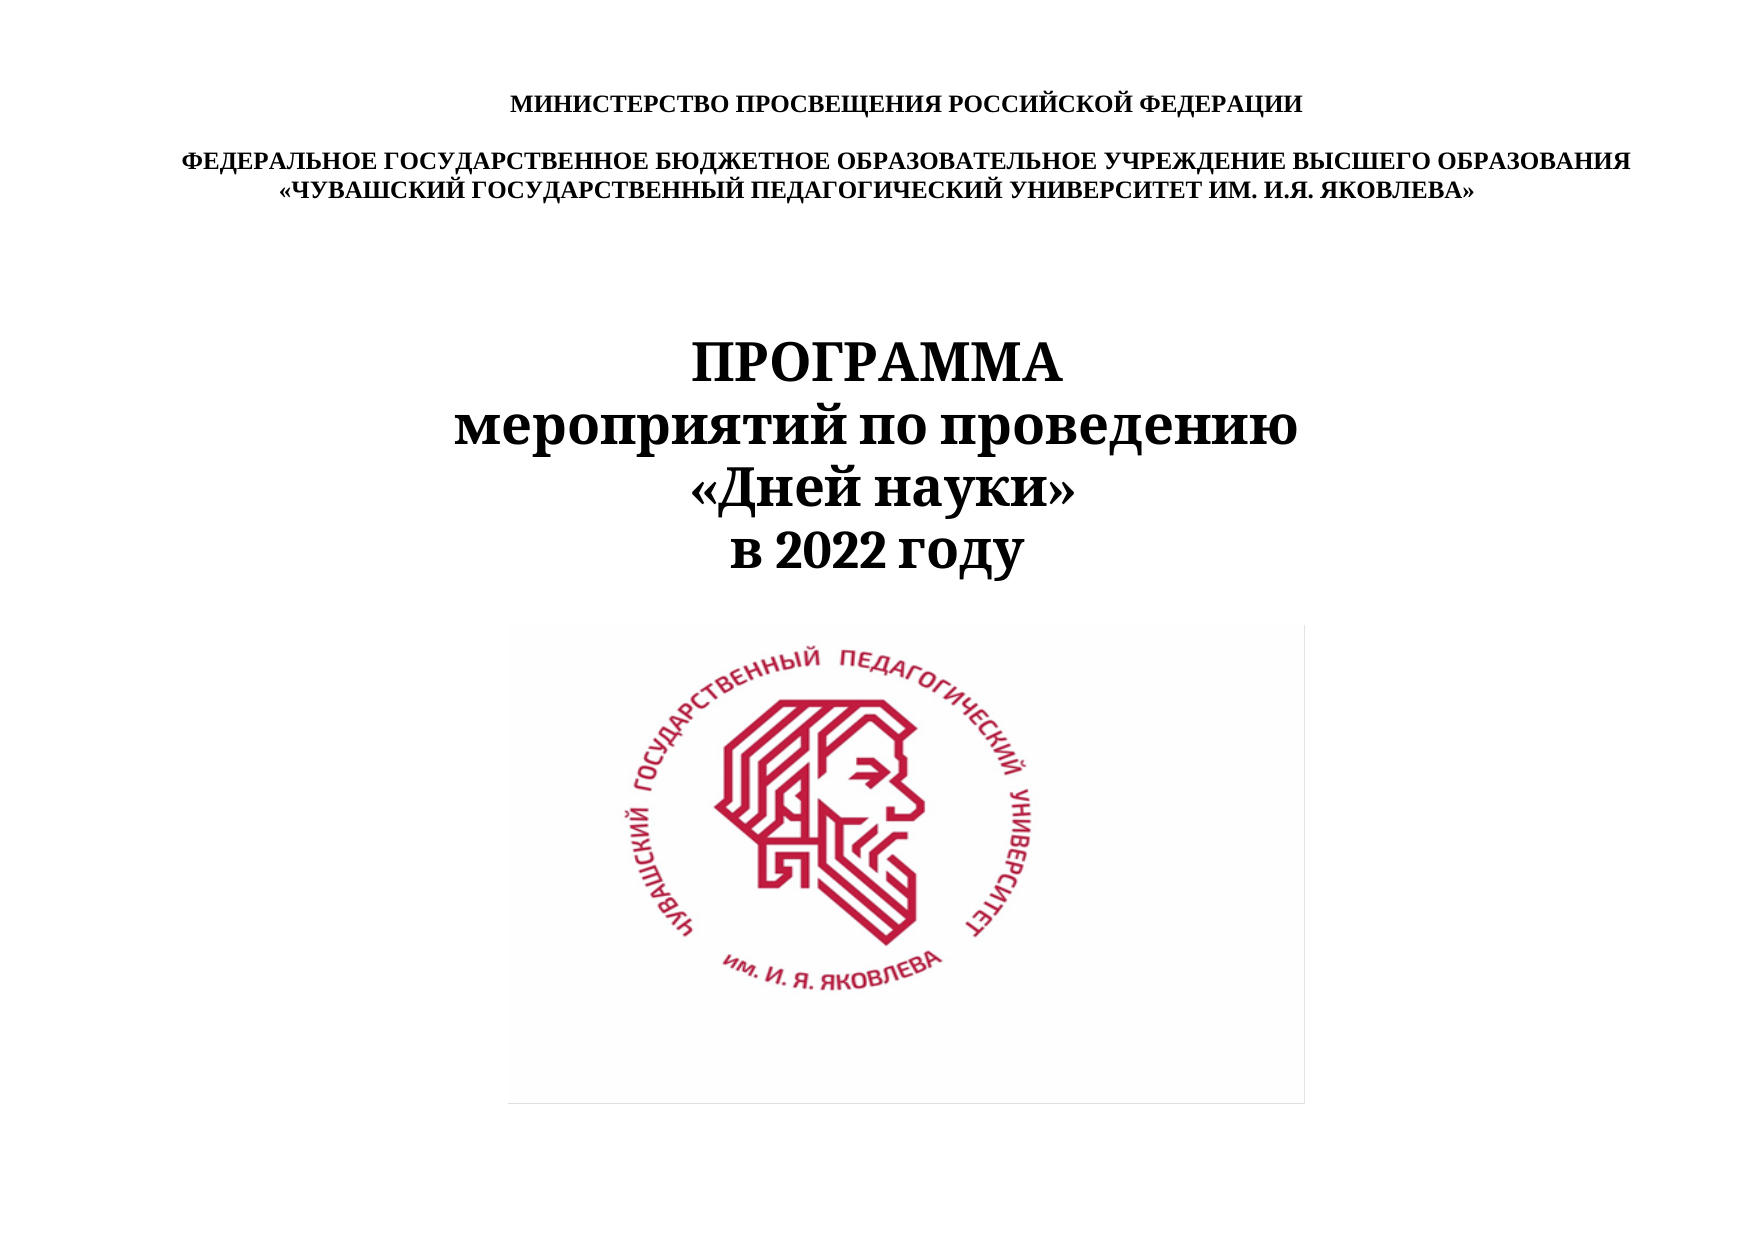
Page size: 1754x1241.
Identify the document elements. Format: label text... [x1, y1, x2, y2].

text Министерство просвещения российской федерации [118, 89, 1636, 117]
text федеральное государственное бюджетное образовательное учреждение высшего образования «чувашский государственный педагогический университет им. и.я. яковлева» [118, 146, 1636, 204]
text «Дней науки» [118, 458, 1636, 520]
picture [507, 625, 1306, 1105]
text мероприятий по проведению [118, 395, 1636, 458]
text ПРОГРАММА [118, 333, 1636, 395]
text в 2022 году [118, 520, 1636, 582]
